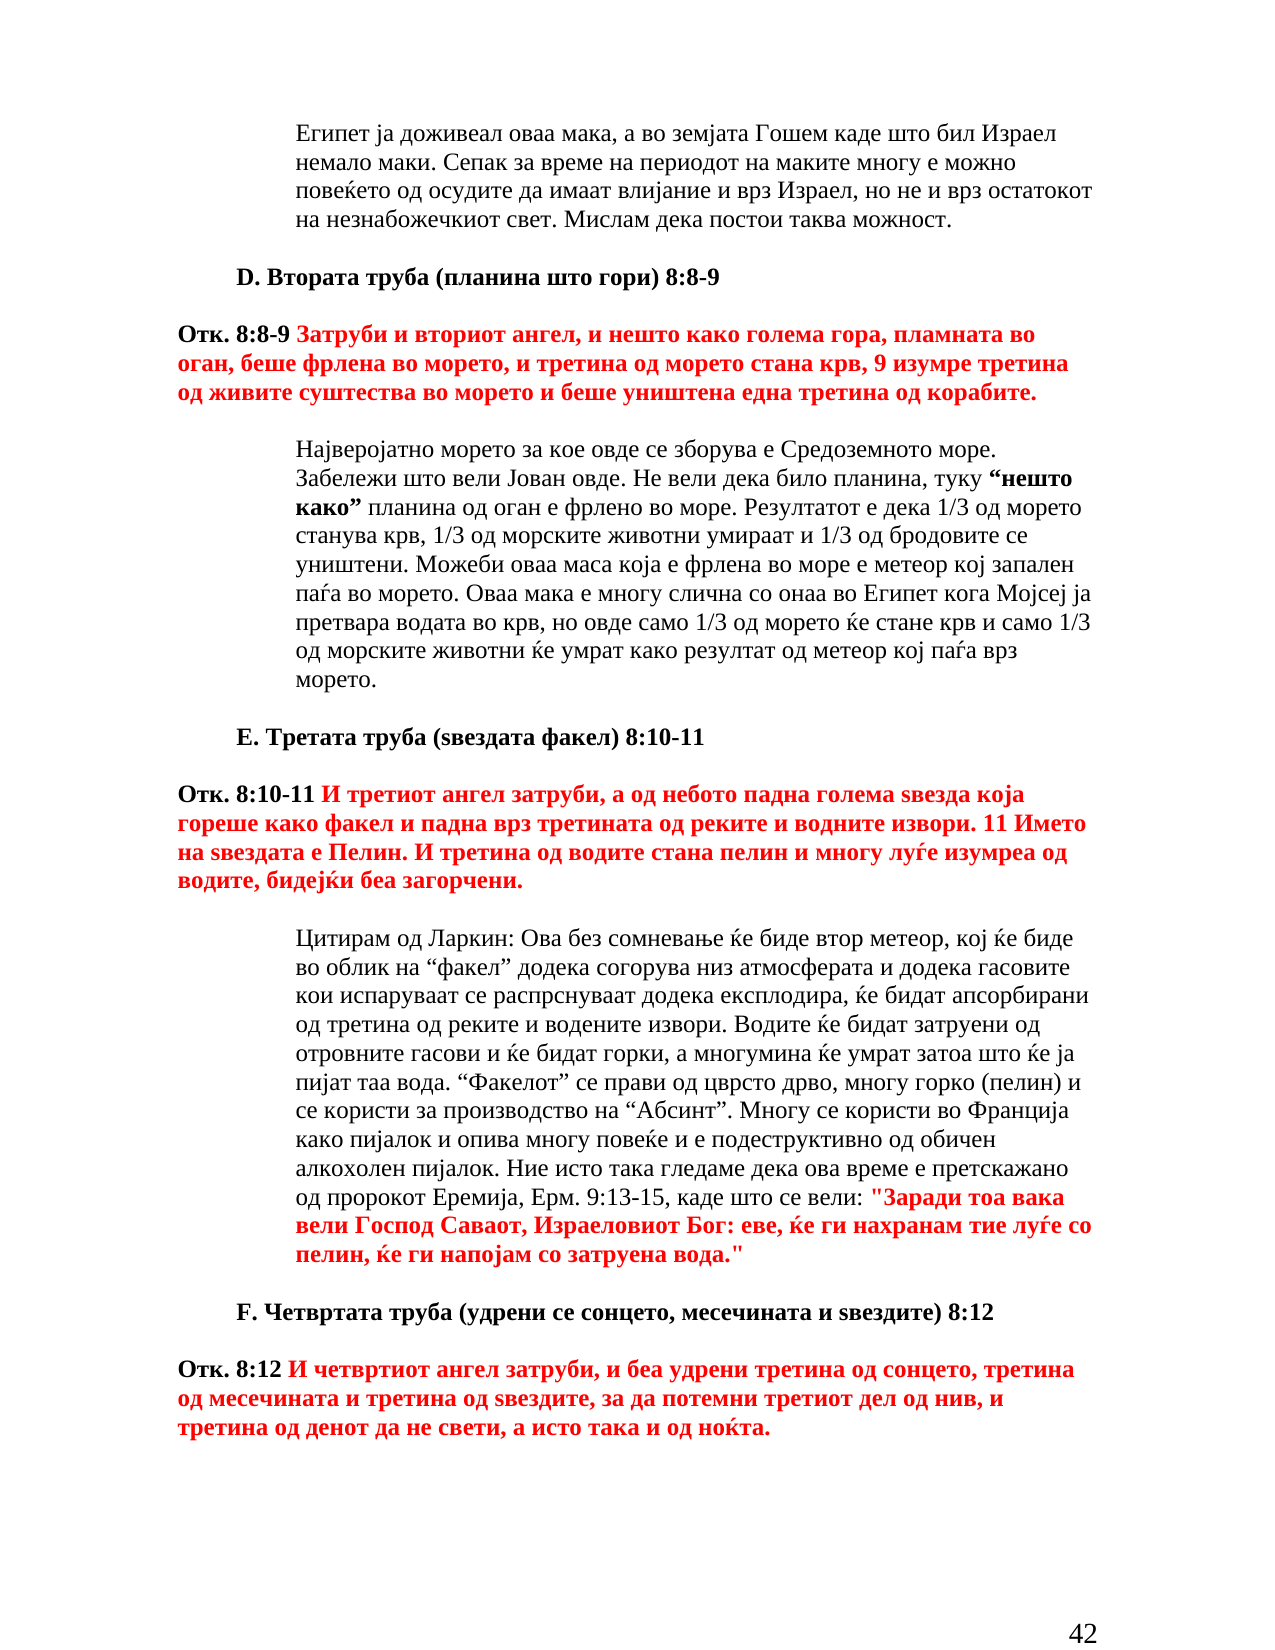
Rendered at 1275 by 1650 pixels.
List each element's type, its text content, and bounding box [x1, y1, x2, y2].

text Најверојатно морето за кое овде се зборува е Средоземното море. Забележи што вели Јован овде. Не вели дека било планина, туку “нешто како” планина од оган е фрлено во море. Резултатот е дека 1/3 од морето станува крв, 1/3 од морските животни умираат и 1/3 од бродовите се уништени. Можеби оваа маса која е фрлена во море е метеор кој запален паѓа во морето. Оваа мака е многу слична со онаа во Египет кога Мојсеј ја претвара водата во крв, но овде само 1/3 од морето ќе стане крв и само 1/3 од морските животни ќе умрат како резултат од метеор кој паѓа врз морето. [295, 434, 1098, 693]
text F. Четвртата труба (удрени се сонцето, месечината и ѕвездите) 8:12 [236, 1297, 1098, 1326]
text Отк. 8:12 И четвртиот ангел затруби, и беа удрени третина од сонцето, третина од месечината и третина од ѕвездите, за да потемни третиот дел од нив, и третина од денот да не свети, а исто така и од ноќта. [177, 1354, 1098, 1441]
text Цитирам од Ларкин: Ова без сомневање ќе биде втор метеор, кој ќе биде во облик на “факел” додека согорува низ атмосферата и додека гасовите кои испаруваат се распрснуваат додека експлодира, ќе бидат апсорбирани од третина од реките и водените извори. Водите ќе бидат затруени од отровните гасови и ќе бидат горки, а многумина ќе умрат затоа што ќе ја пијат таа вода. “Факелот” се прави од цврсто дрво, многу горко (пелин) и се користи за производство на “Абсинт”. Многу се користи во Франција како пијалок и опива многу повеќе и е подеструктивно од обичен алкохолен пијалок. Ние исто така гледаме дека ова време е претскажано од пророкот Еремија, Ерм. 9:13-15, каде што се вели: "3аради тоа вака вели Господ Саваот, Израеловиот Бог: еве, ќе ги нахранам тие луѓе со пелин, ќе ги напојам со затруена вода." [295, 923, 1098, 1268]
text Отк. 8:10-11 И третиот ангел затруби, а од небото падна голема ѕвезда која гореше како факел и падна врз третината од реките и водните извори. 11 Името на ѕвездата е Пелин. И третина од водите стана пелин и многу луѓе изумреа од водите, бидејќи беа загорчени. [177, 779, 1098, 894]
text E. Третата труба (ѕвездата факел) 8:10-11 [236, 722, 1098, 751]
text Отк. 8:8-9 Затруби и вториот ангел, и нешто како голема гора, пламната во оган, беше фрлена во морето, и третина од морето стана крв, 9 изумре третина од живите суштества во морето и беше уништена една третина од корабите. [177, 319, 1098, 406]
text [295, 118, 1098, 233]
text D. Втората труба (планина што гори) 8:8-9 [236, 262, 1098, 291]
